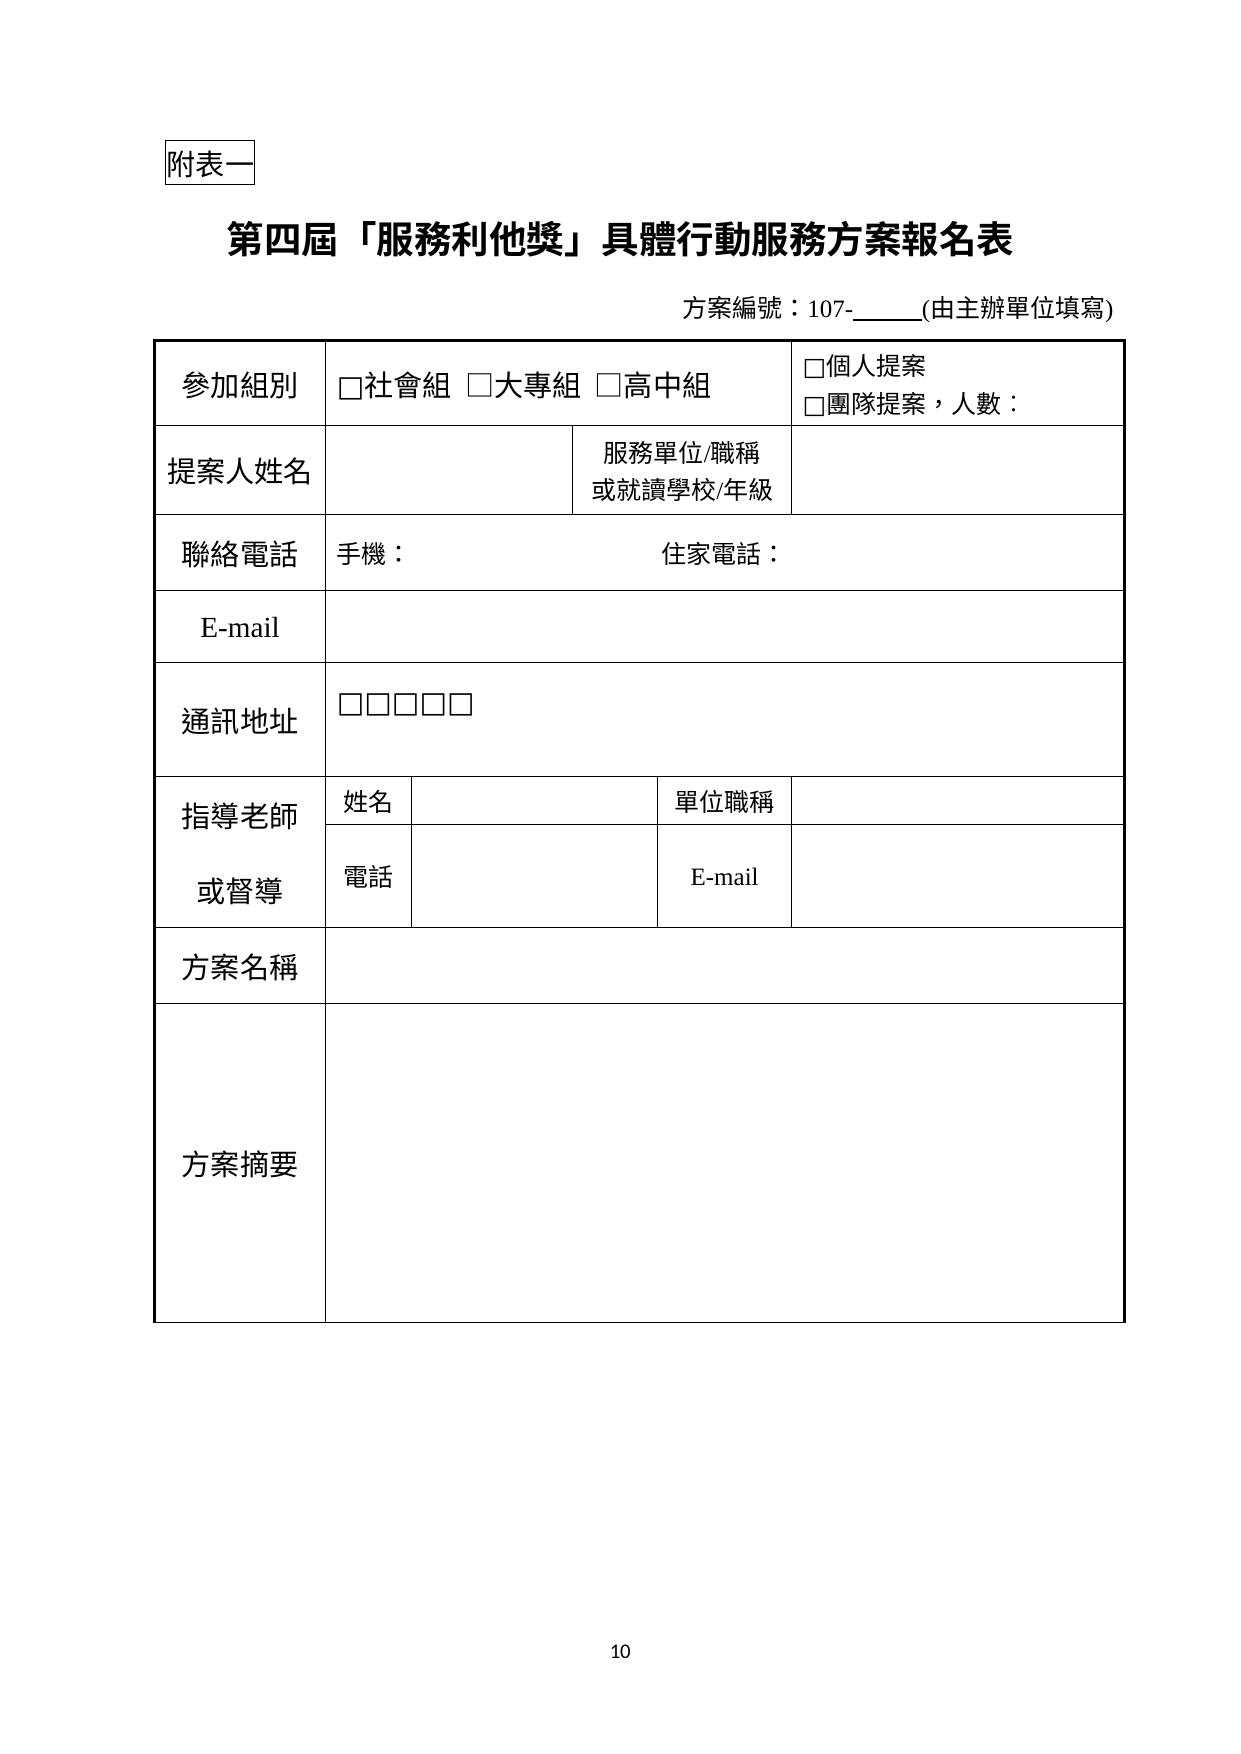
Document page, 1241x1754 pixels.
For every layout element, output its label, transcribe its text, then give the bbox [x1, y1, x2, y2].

table_cell 方案名稱 [156, 928, 325, 1003]
table_cell [792, 426, 1123, 514]
table_cell 單位職稱 [658, 777, 791, 824]
table_cell 方案摘要 [156, 1004, 325, 1322]
table_cell [326, 426, 572, 514]
table_cell [326, 928, 1123, 1003]
table_cell [412, 825, 657, 927]
table_cell 參加組別 [156, 342, 325, 425]
table_cell [326, 591, 1123, 662]
table_cell 服務單位/職稱 或就讀學校/年級 [573, 426, 791, 514]
table_header 方案編號：107- (由主辦單位填寫) [154, 275, 1124, 338]
table_cell □□□□□ [326, 663, 1123, 776]
table_cell [412, 777, 657, 824]
table_cell 指導老師 或督導 [156, 777, 325, 927]
table_cell E-mail [658, 825, 791, 927]
table_cell E-mail [156, 591, 325, 662]
table_cell [792, 825, 1123, 927]
table_cell 姓名 [326, 777, 411, 824]
table_cell 聯絡電話 [156, 515, 325, 590]
table_cell □個人提案 □團隊提案，人數︰ [792, 342, 1123, 425]
table_cell 通訊地址 [156, 663, 325, 776]
table_cell □社會組 □大專組 □高中組 [326, 342, 791, 425]
text 第四屆「服務利他獎」具體行動服務方案報名表 [165, 200, 1075, 275]
table_cell 電話 [326, 825, 411, 927]
table_cell 手機： 住家電話： [326, 515, 1123, 590]
table_cell 提案人姓名 [156, 426, 325, 514]
text 附表一 [165, 125, 1075, 200]
table_cell [326, 1004, 1123, 1322]
table_cell [792, 777, 1123, 824]
